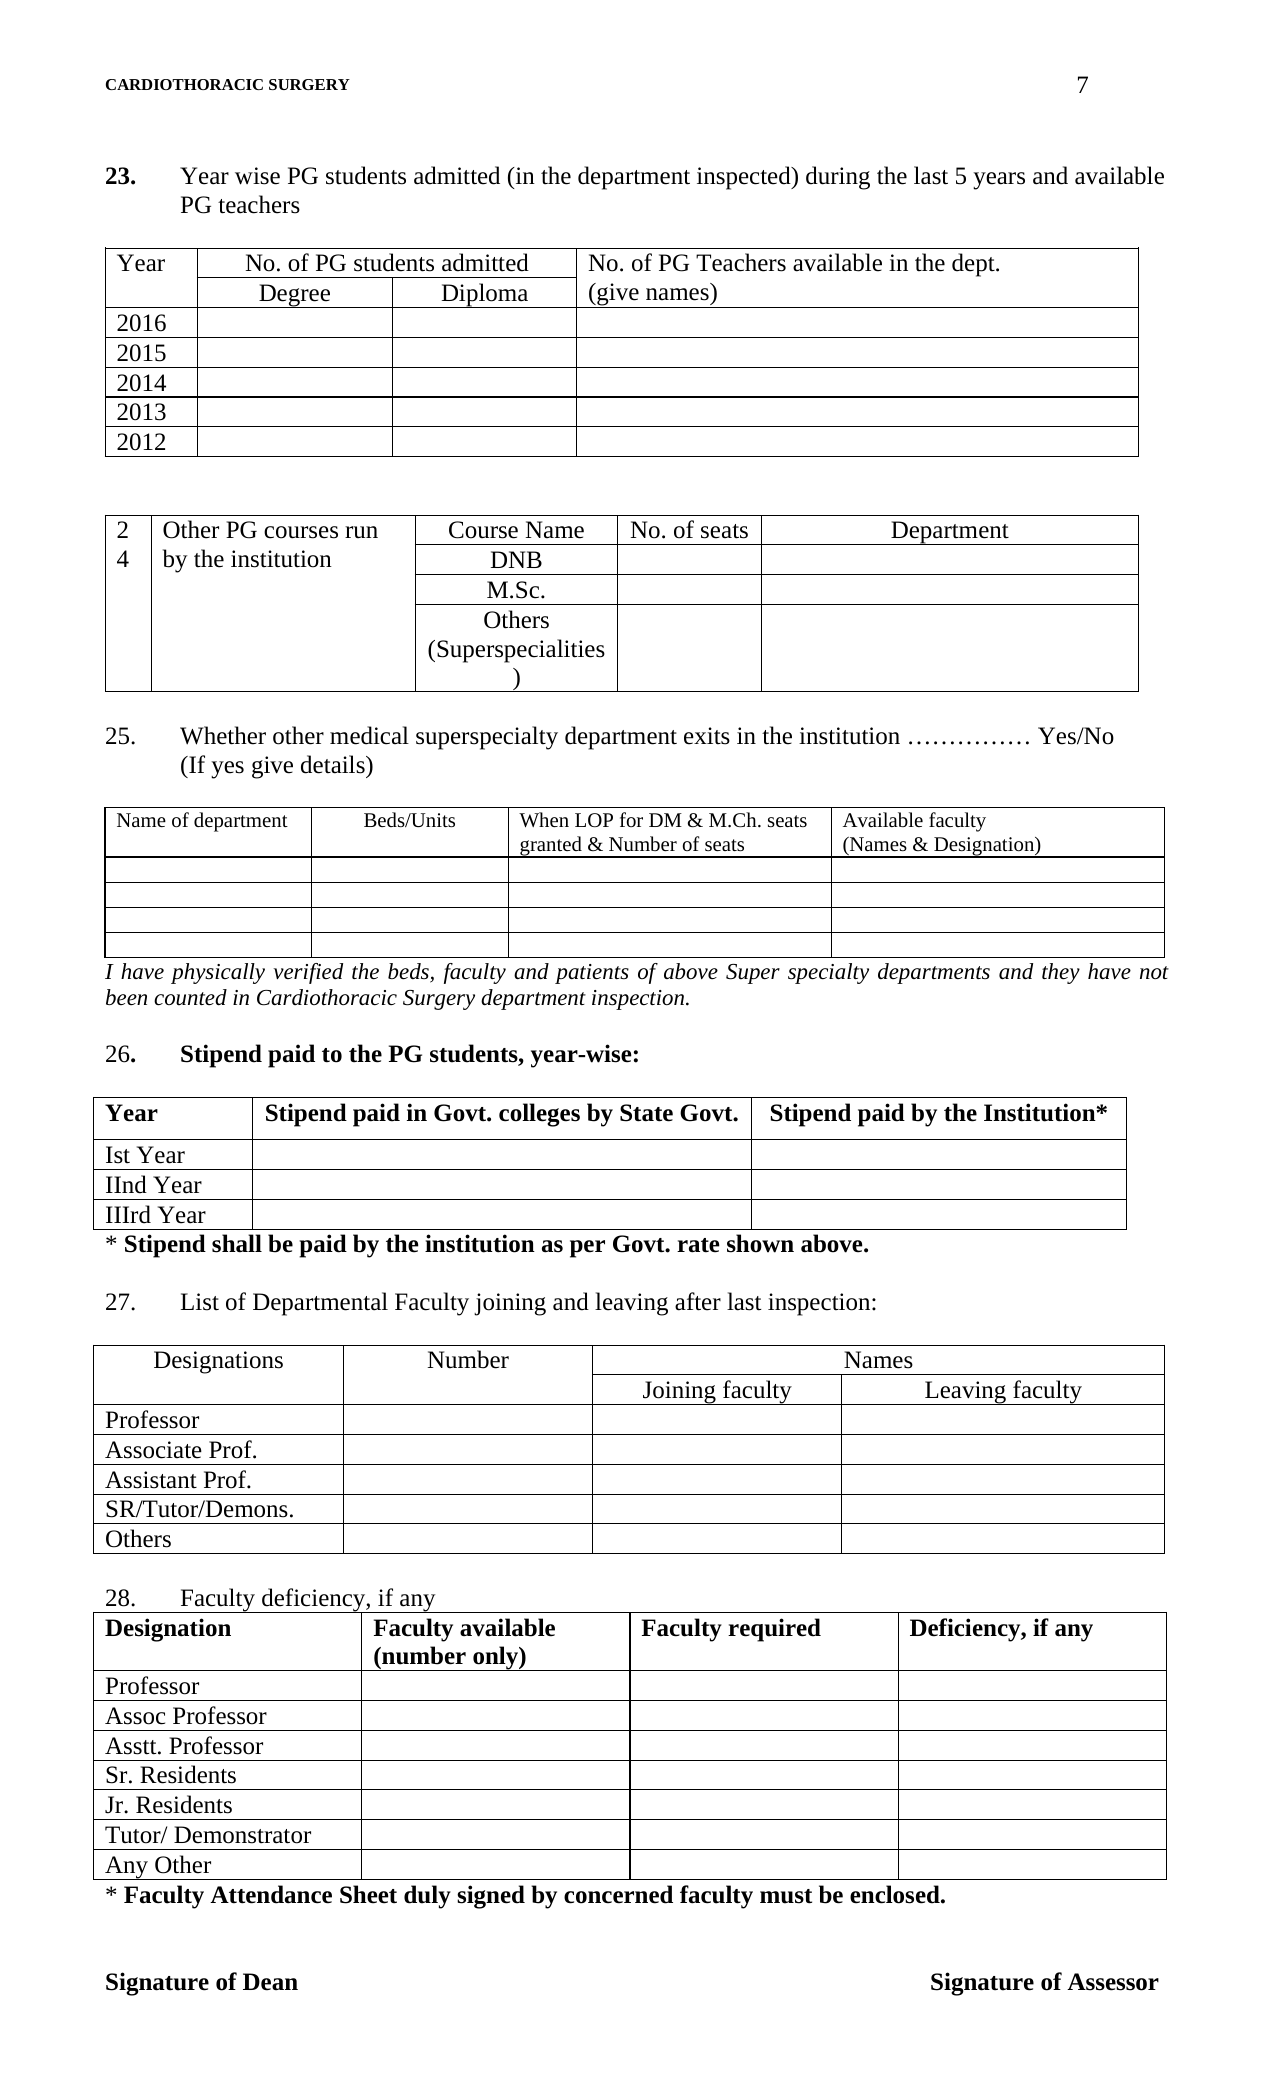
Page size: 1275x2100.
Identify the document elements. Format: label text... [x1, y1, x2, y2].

text 26. Stipend paid to the PG students, year-wise: [105, 1039, 1170, 1068]
table_cell [344, 1495, 592, 1523]
table_cell [842, 1495, 1164, 1523]
table_header Year [106, 249, 197, 307]
table_cell [393, 427, 576, 456]
table_cell [106, 883, 311, 907]
table_cell [362, 1701, 629, 1730]
table_header Name of department [106, 808, 311, 856]
table_cell [509, 858, 831, 882]
table_header Stipend paid by the Institution* [752, 1098, 1126, 1139]
table_cell [344, 1524, 592, 1553]
table_cell DNB [416, 545, 617, 574]
table_cell [842, 1524, 1164, 1553]
table_cell [842, 1435, 1164, 1464]
table_cell [593, 1465, 841, 1493]
table_header Beds/Units [312, 808, 508, 856]
table_cell SR/Tutor/Demons. [94, 1495, 343, 1523]
table_cell [344, 1435, 592, 1464]
table_cell 2016 [106, 308, 197, 337]
table_cell 2012 [106, 427, 197, 456]
table_cell [842, 1405, 1164, 1434]
table_cell IIIrd Year [94, 1200, 252, 1228]
table_cell [198, 368, 392, 396]
table_cell [832, 883, 1164, 907]
table_cell [344, 1405, 592, 1434]
table_cell [253, 1170, 751, 1199]
table_cell [312, 933, 508, 957]
text * Stipend shall be paid by the institution as per Govt. rate shown above. [105, 1229, 1170, 1258]
table_cell Others (Superspecialities) [416, 605, 617, 691]
table_cell Assoc Professor [94, 1701, 361, 1730]
table_cell [593, 1405, 841, 1434]
table_cell [593, 1495, 841, 1523]
table_cell [393, 398, 576, 426]
table_cell 2015 [106, 338, 197, 367]
table_cell Professor [94, 1671, 361, 1700]
table_cell [393, 368, 576, 396]
table_header Other PG courses run by the institution [152, 516, 415, 691]
table_cell Joining faculty [593, 1375, 841, 1404]
list 27. List of Departmental Faculty joining and leaving after last inspection: [105, 1287, 1170, 1316]
table_cell [899, 1731, 1166, 1759]
table_cell Degree [198, 278, 392, 307]
table_header 24 [106, 516, 151, 691]
table_cell [393, 308, 576, 337]
table_cell [509, 883, 831, 907]
table_cell [362, 1790, 629, 1819]
table_cell [618, 605, 761, 691]
table_cell [762, 605, 1138, 691]
table_cell [577, 427, 1138, 456]
table_header No. of PG students admitted [198, 249, 576, 277]
table_cell 2014 [106, 368, 197, 396]
table_cell [593, 1435, 841, 1464]
table_cell [106, 933, 311, 957]
table_cell [312, 883, 508, 907]
table_cell [752, 1170, 1126, 1199]
table_cell [631, 1820, 898, 1849]
table_cell [362, 1761, 629, 1789]
table_header No. of PG Teachers available in the dept. (give names) [577, 249, 1138, 307]
text * Faculty Attendance Sheet duly signed by concerned faculty must be enclosed. [105, 1880, 1170, 1908]
table_cell [752, 1140, 1126, 1169]
table_cell [253, 1200, 751, 1228]
table_header No. of seats [618, 516, 761, 544]
table_cell [631, 1731, 898, 1759]
table_header Faculty available (number only) [362, 1613, 629, 1670]
table_cell Professor [94, 1405, 343, 1434]
text 25. Whether other medical superspecialty department exits in the institution …………… Yes/No [105, 721, 1170, 750]
table_cell [631, 1671, 898, 1700]
table_cell [899, 1790, 1166, 1819]
table_header Stipend paid in Govt. colleges by State Govt. [253, 1098, 751, 1139]
table_cell [198, 398, 392, 426]
table_cell [509, 908, 831, 932]
table_cell Leaving faculty [842, 1375, 1164, 1404]
table_cell Ist Year [94, 1140, 252, 1169]
table_header Designation [94, 1613, 361, 1670]
table_cell [362, 1820, 629, 1849]
table_cell Associate Prof. [94, 1435, 343, 1464]
table_cell [312, 858, 508, 882]
table_cell [832, 933, 1164, 957]
table_cell [577, 398, 1138, 426]
table_cell Assistant Prof. [94, 1465, 343, 1493]
table_cell Tutor/ Demonstrator [94, 1820, 361, 1849]
table_cell [899, 1850, 1166, 1879]
table_cell [899, 1701, 1166, 1730]
table_cell [362, 1731, 629, 1759]
table_cell 2013 [106, 398, 197, 426]
table_cell [577, 368, 1138, 396]
table_header Available faculty (Names & Designation) [832, 808, 1164, 856]
table_cell [631, 1850, 898, 1879]
table_cell [899, 1820, 1166, 1849]
table_header Number [344, 1346, 592, 1404]
table_cell [198, 338, 392, 367]
table_header Course Name [416, 516, 617, 544]
table_cell [393, 338, 576, 367]
table_cell [842, 1465, 1164, 1493]
table_cell [312, 908, 508, 932]
table_cell [762, 575, 1138, 604]
table_cell [752, 1200, 1126, 1228]
table_cell Others [94, 1524, 343, 1553]
table_cell [344, 1465, 592, 1493]
table_cell [832, 858, 1164, 882]
table_cell [832, 908, 1164, 932]
table_header Designations [94, 1346, 343, 1404]
table_cell [631, 1761, 898, 1789]
table_cell [899, 1671, 1166, 1700]
table_cell M.Sc. [416, 575, 617, 604]
table_cell [362, 1671, 629, 1700]
table_header Year [94, 1098, 252, 1139]
table_cell [899, 1761, 1166, 1789]
table_cell [106, 858, 311, 882]
text 28. Faculty deficiency, if any [105, 1583, 1170, 1612]
text I have physically verified the beds, faculty and patients of above Super specialty departments and they have not been counted in Cardiothoracic Surgery department inspection. [105, 958, 1170, 1011]
table_cell [198, 427, 392, 456]
table_cell Diploma [393, 278, 576, 307]
table_cell [618, 545, 761, 574]
table_cell [631, 1701, 898, 1730]
table_header Faculty required [631, 1613, 898, 1670]
table_cell Jr. Residents [94, 1790, 361, 1819]
table_cell [577, 308, 1138, 337]
table_cell [253, 1140, 751, 1169]
table_header Deficiency, if any [899, 1613, 1166, 1670]
table_cell Any Other [94, 1850, 361, 1879]
table_header Names [593, 1346, 1164, 1374]
table_cell [593, 1524, 841, 1553]
table_cell [198, 308, 392, 337]
table_header When LOP for DM & M.Ch. seats granted & Number of seats [509, 808, 831, 856]
table_cell [362, 1850, 629, 1879]
table_header Department [762, 516, 1138, 544]
text (If yes give details) [105, 750, 1170, 778]
table_cell Sr. Residents [94, 1761, 361, 1789]
text 23. Year wise PG students admitted (in the department inspected) during the last 5 years and available PG teachers [105, 161, 1170, 219]
table_cell [509, 933, 831, 957]
table_cell [631, 1790, 898, 1819]
table_cell [106, 908, 311, 932]
table_cell [762, 545, 1138, 574]
table_cell [577, 338, 1138, 367]
table_cell Asstt. Professor [94, 1731, 361, 1759]
table_cell IInd Year [94, 1170, 252, 1199]
table_cell [618, 575, 761, 604]
